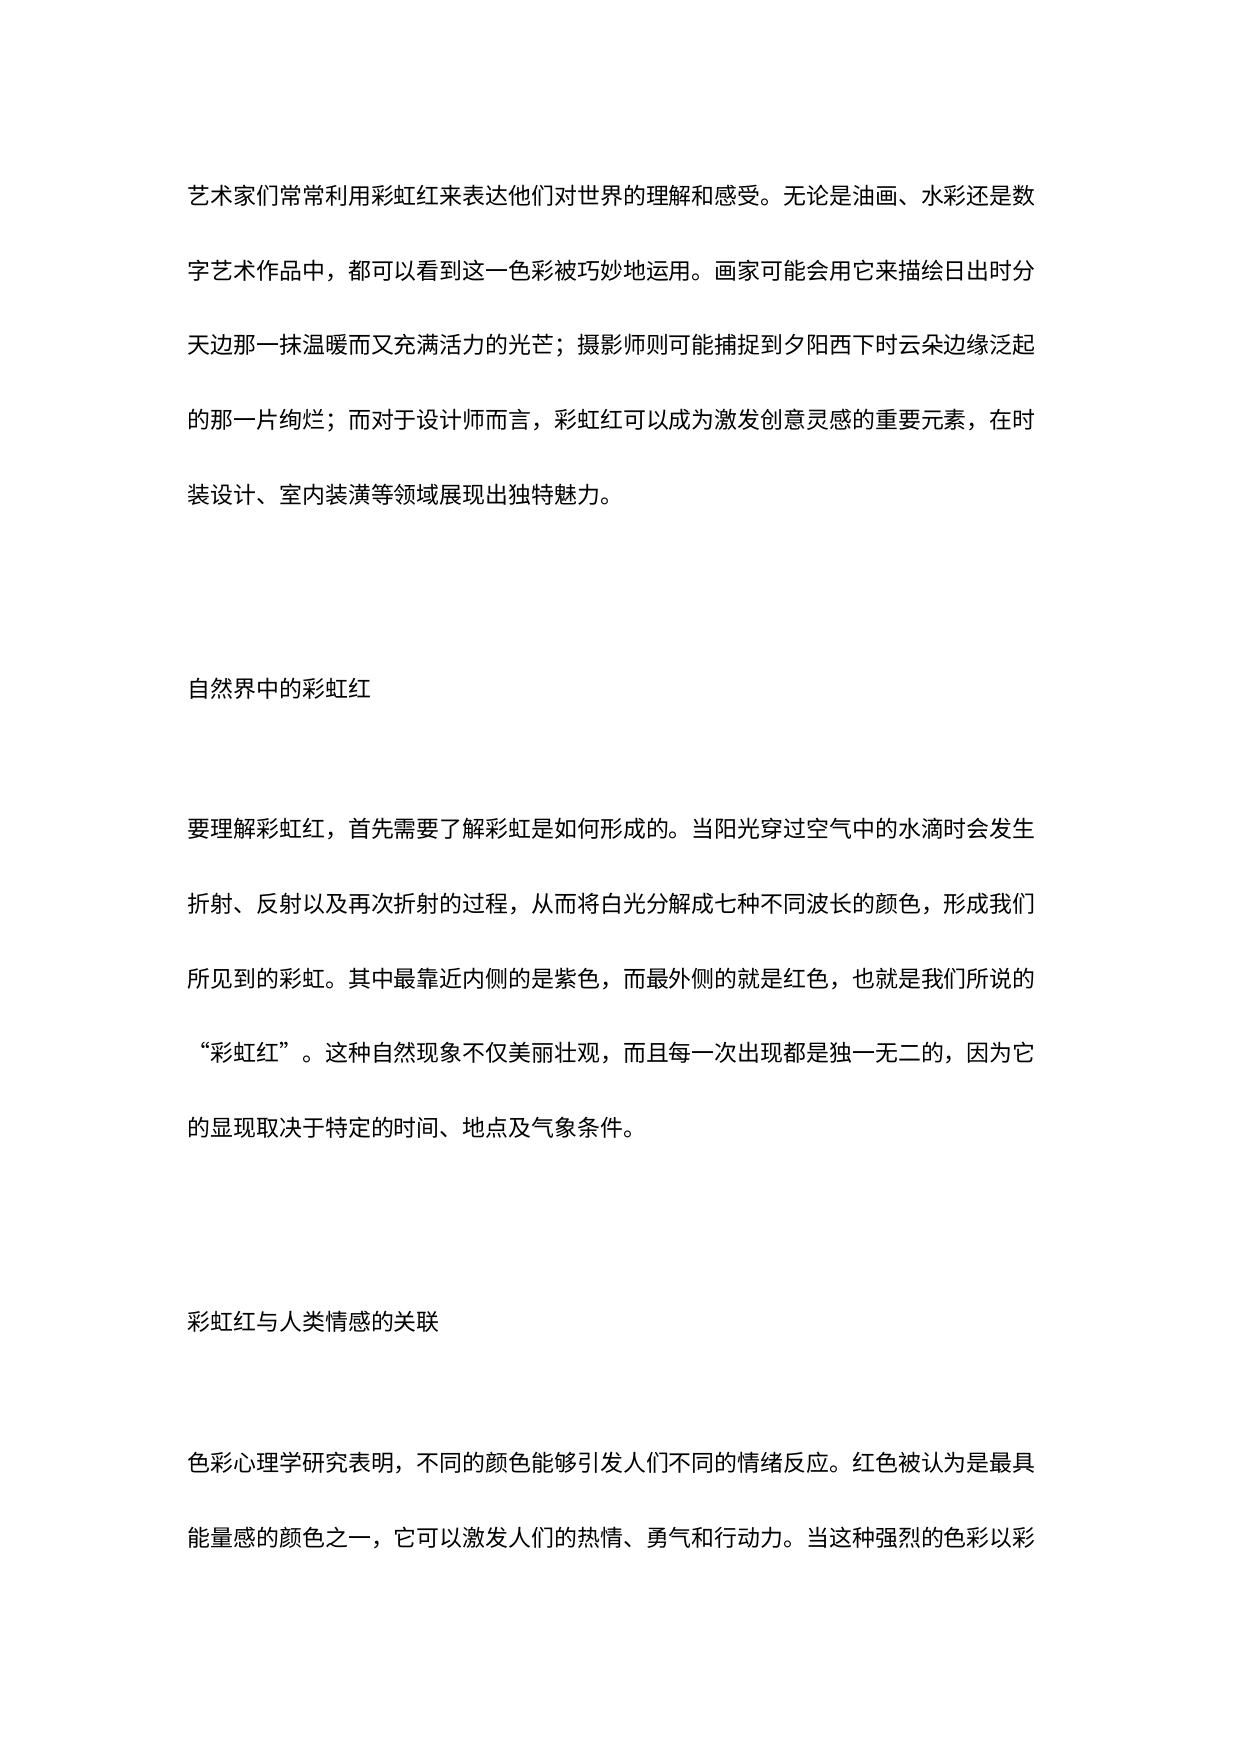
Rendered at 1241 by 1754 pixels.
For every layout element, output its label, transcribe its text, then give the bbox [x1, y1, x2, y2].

text 要理解彩虹红，首先需要了解彩虹是如何形成的。当阳光穿过空气中的水滴时会发生折射、反射以及再次折射的过程，从而将白光分解成七种不同波长的颜色，形成我们所见到的彩虹。其中最靠近内侧的是紫色，而最外侧的就是红色，也就是我们所说的“彩虹红”。这种自然现象不仅美丽壮观，而且每一次出现都是独一无二的，因为它的显现取决于特定的时间、地点及气象条件。 [187, 795, 1053, 1159]
text 自然界中的彩虹红 [187, 655, 1053, 720]
text 彩虹红与人类情感的关联 [187, 1288, 1053, 1353]
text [187, 1429, 1053, 1568]
text 艺术家们常常利用彩虹红来表达他们对世界的理解和感受。无论是油画、水彩还是数字艺术作品中，都可以看到这一色彩被巧妙地运用。画家可能会用它来描绘日出时分天边那一抹温暖而又充满活力的光芒；摄影师则可能捕捉到夕阳西下时云朵边缘泛起的那一片绚烂；而对于设计师而言，彩虹红可以成为激发创意灵感的重要元素，在时装设计、室内装潢等领域展现出独特魅力。 [187, 162, 1053, 526]
